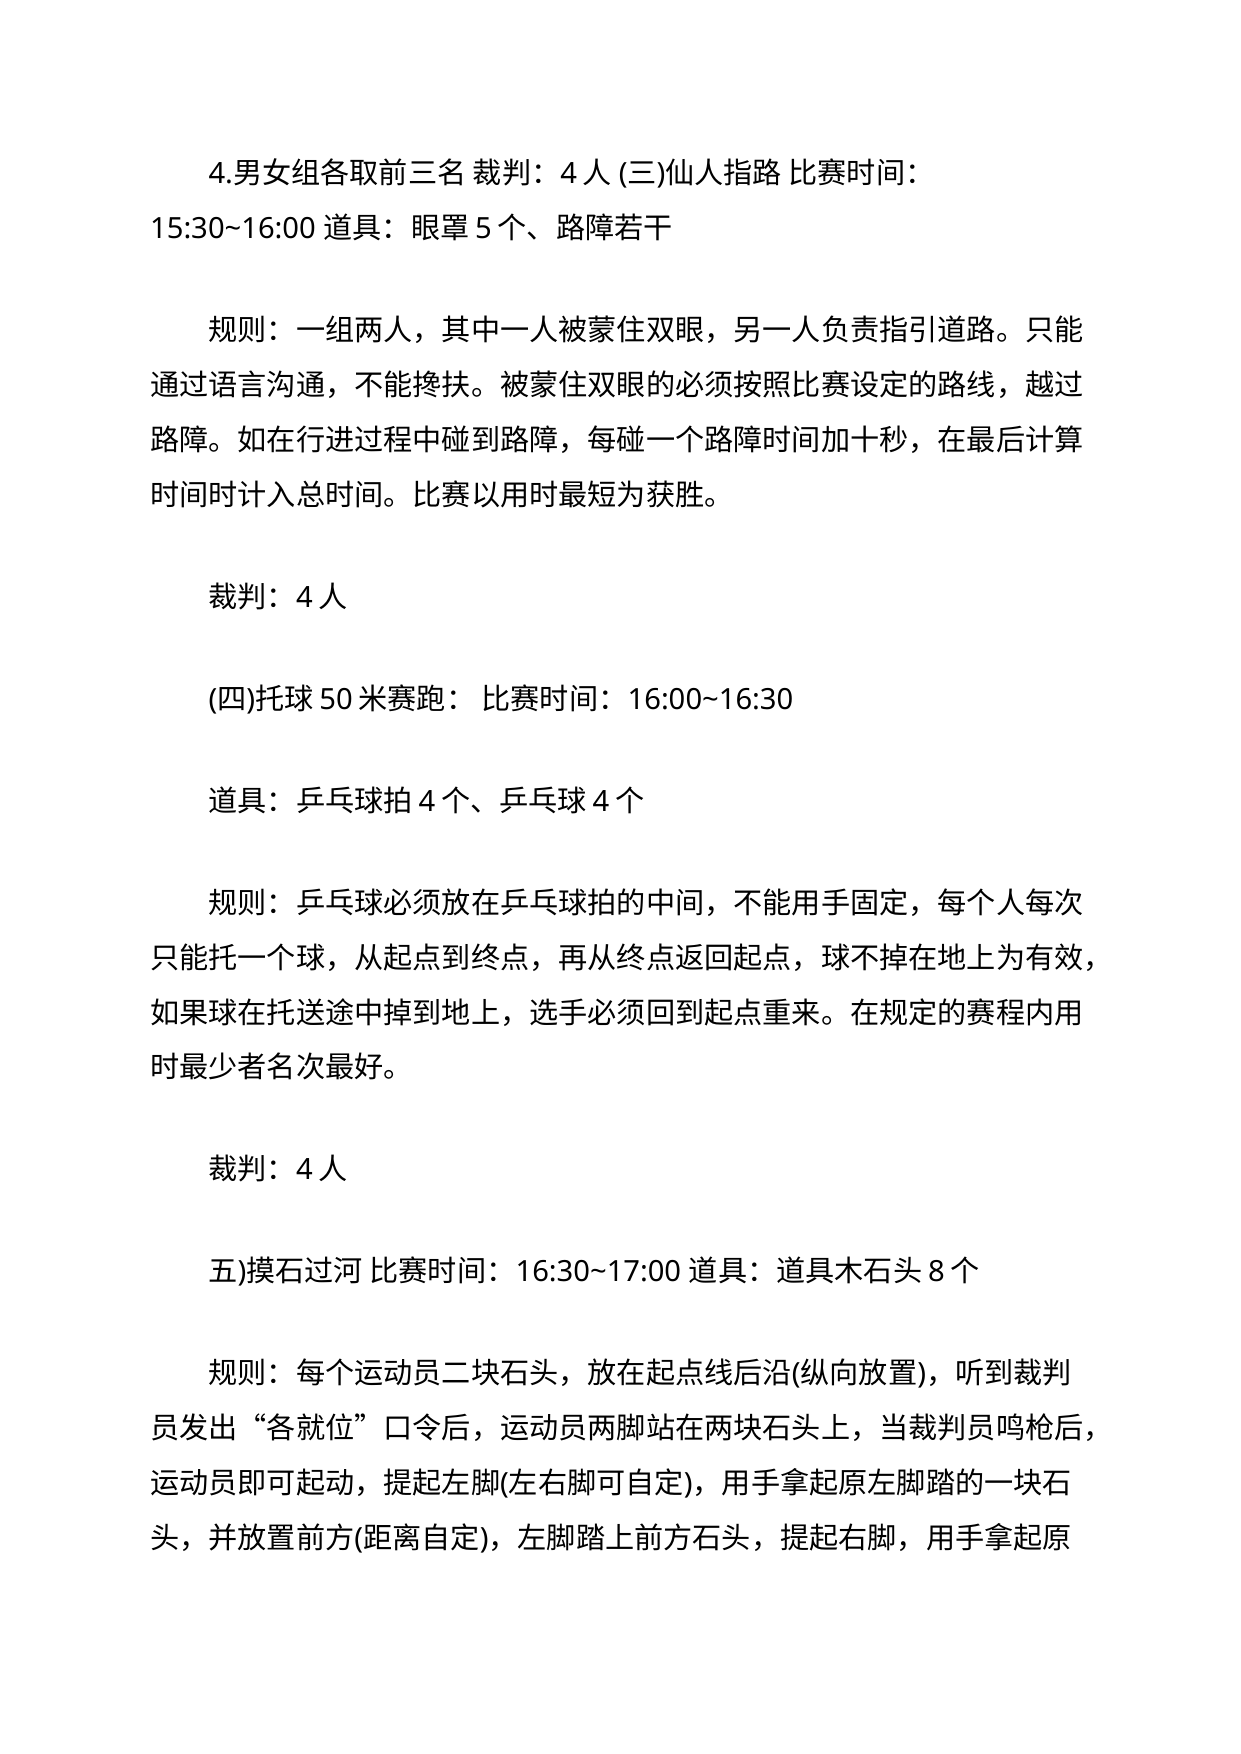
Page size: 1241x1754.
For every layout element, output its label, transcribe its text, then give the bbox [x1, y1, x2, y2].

text 五)摸石过河 比赛时间：16:30~17:00 道具：道具木石头8个 [150, 1248, 1090, 1290]
text 裁判：4人 [150, 1146, 1090, 1188]
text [150, 1350, 1090, 1557]
text 规则：一组两人，其中一人被蒙住双眼，另一人负责指引道路。只能通过语言沟通，不能搀扶。被蒙住双眼的必须按照比赛设定的路线，越过路障。如在行进过程中碰到路障，每碰一个路障时间加十秒，在最后计算时间时计入总时间。比赛以用时最短为获胜。 [150, 307, 1090, 514]
text 4.男女组各取前三名 裁判：4人 (三)仙人指路 比赛时间：15:30~16:00 道具：眼罩5个、路障若干 [150, 150, 1090, 247]
text (四)托球50米赛跑： 比赛时间：16:00~16:30 [150, 675, 1090, 718]
text 裁判：4人 [150, 573, 1090, 616]
text 道具：乒乓球拍4个、乒乓球4个 [150, 777, 1090, 820]
text 规则：乒乓球必须放在乒乓球拍的中间，不能用手固定，每个人每次只能托一个球，从起点到终点，再从终点返回起点，球不掉在地上为有效，如果球在托送途中掉到地上，选手必须回到起点重来。在规定的赛程内用时最少者名次最好。 [150, 879, 1090, 1086]
